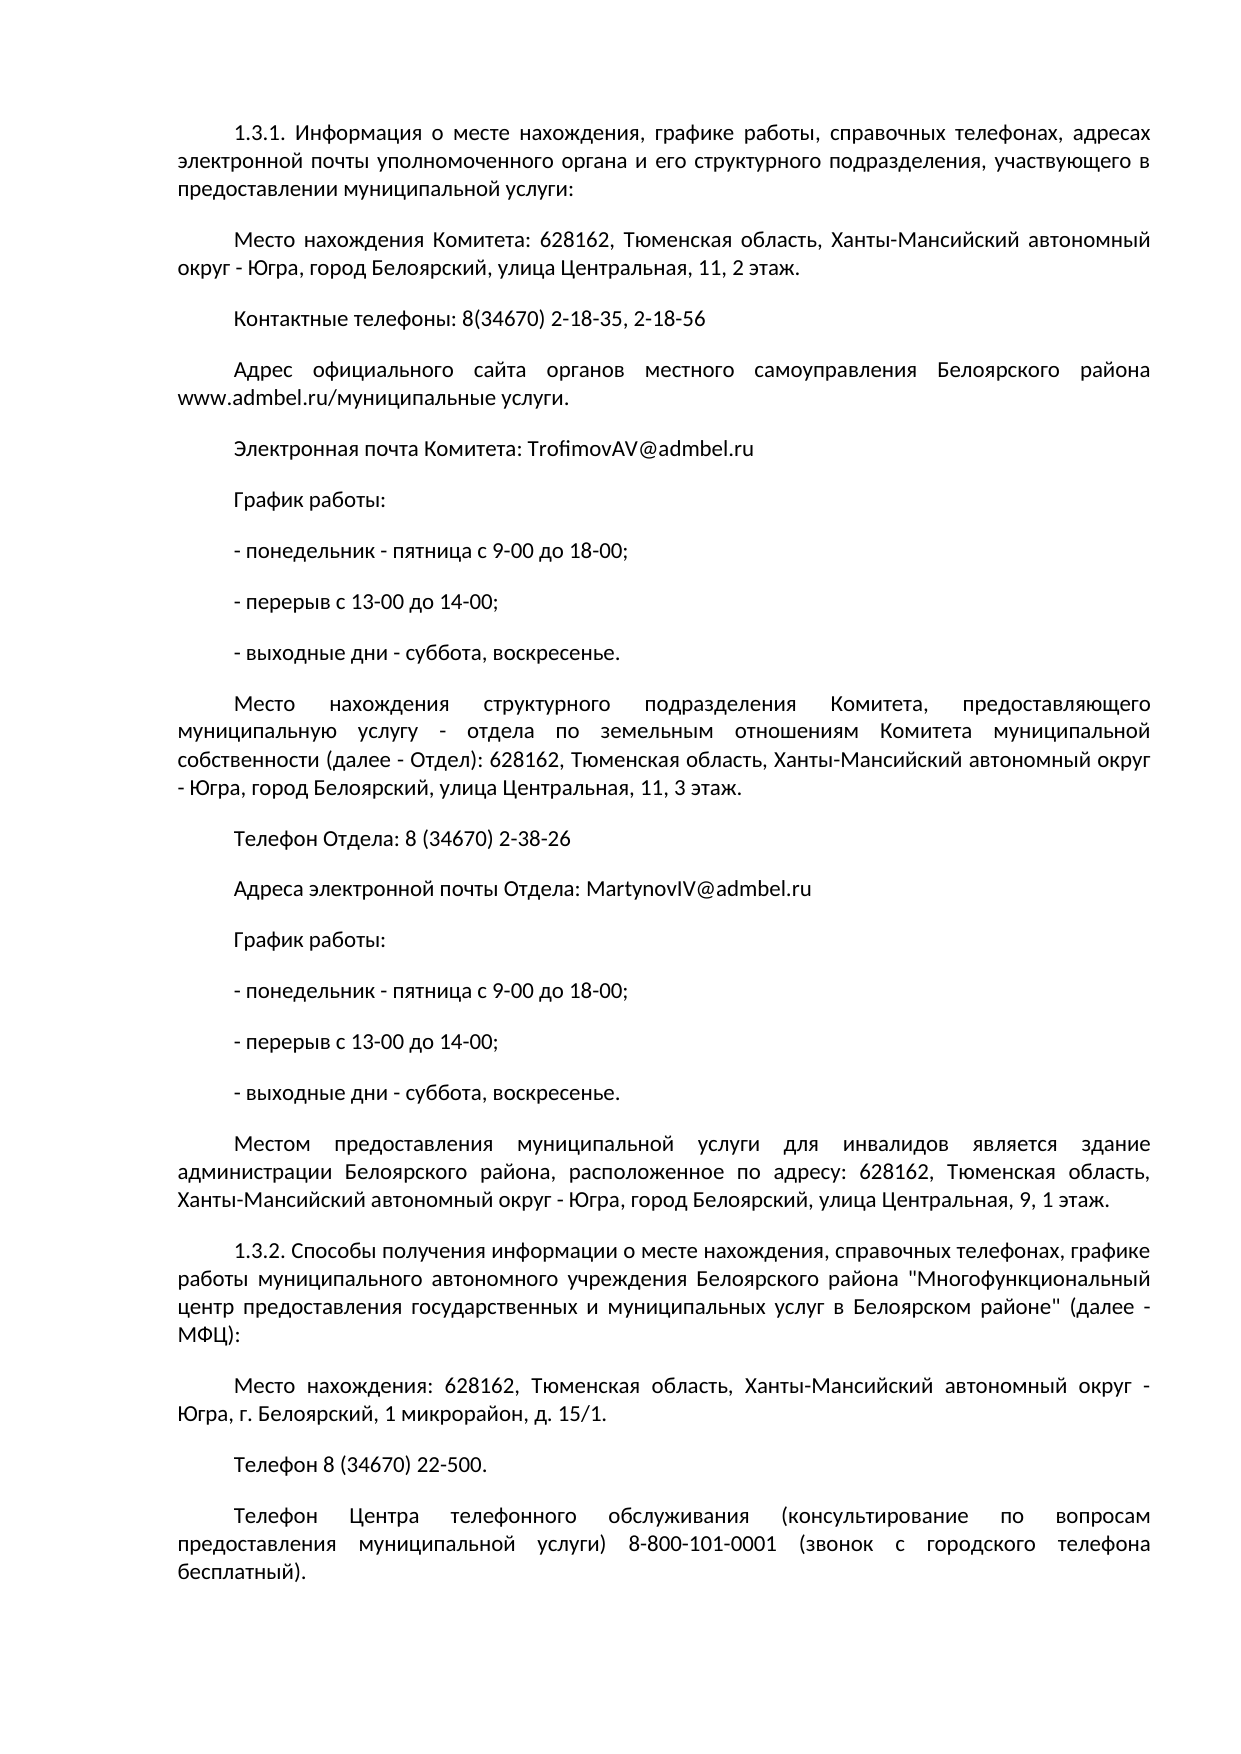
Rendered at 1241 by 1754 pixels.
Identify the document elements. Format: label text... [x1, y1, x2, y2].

text 1.3.1. Информация о месте нахождения, графике работы, справочных телефонах, адресах электронной почты уполномоченного органа и его структурного подразделения, участвующего в предоставлении муниципальной услуги: [177, 118, 1152, 202]
text - выходные дни - суббота, воскресенье. [177, 1078, 1152, 1106]
text Электронная почта Комитета: TrofimovAV@admbel.ru [177, 434, 1152, 462]
text Телефон Отдела: 8 (34670) 2-38-26 [177, 824, 1152, 852]
text - перерыв с 13-00 до 14-00; [177, 587, 1152, 615]
text 1.3.2. Способы получения информации о месте нахождения, справочных телефонах, графике работы муниципального автономного учреждения Белоярского района "Многофункциональный центр предоставления государственных и муниципальных услуг в Белоярском районе" (далее - МФЦ): [177, 1236, 1152, 1348]
text График работы: [177, 926, 1152, 953]
text Адрес официального сайта органов местного самоуправления Белоярского района www.admbel.ru/муниципальные услуги. [177, 355, 1152, 411]
text График работы: [177, 485, 1152, 513]
text Место нахождения: 628162, Тюменская область, Ханты-Мансийский автономный округ - Югра, г. Белоярский, 1 микрорайон, д. 15/1. [177, 1371, 1152, 1427]
text Телефон 8 (34670) 22-500. [177, 1450, 1152, 1478]
text - перерыв с 13-00 до 14-00; [177, 1027, 1152, 1055]
text Адреса электронной почты Отдела: MartynovIV@admbel.ru [177, 874, 1152, 903]
text - понедельник - пятница с 9-00 до 18-00; [177, 536, 1152, 564]
text Контактные телефоны: 8(34670) 2-18-35, 2-18-56 [177, 304, 1152, 332]
text Местом предоставления муниципальной услуги для инвалидов является здание администрации Белоярского района, расположенное по адресу: 628162, Тюменская область, Ханты-Мансийский автономный округ - Югра, город Белоярский, улица Центральная, 9, 1 этаж. [177, 1129, 1152, 1213]
text Место нахождения Комитета: 628162, Тюменская область, Ханты-Мансийский автономный округ - Югра, город Белоярский, улица Центральная, 11, 2 этаж. [177, 225, 1152, 281]
text - выходные дни - суббота, воскресенье. [177, 638, 1152, 666]
text Телефон Центра телефонного обслуживания (консультирование по вопросам предоставления муниципальной услуги) 8-800-101-0001 (звонок с городского телефона бесплатный). [177, 1501, 1152, 1585]
text - понедельник - пятница с 9-00 до 18-00; [177, 976, 1152, 1004]
text Место нахождения структурного подразделения Комитета, предоставляющего муниципальную услугу - отдела по земельным отношениям Комитета муниципальной собственности (далее - Отдел): 628162, Тюменская область, Ханты-Мансийский автономный округ - Югра, город Белоярский, улица Центральная, 11, 3 этаж. [177, 689, 1152, 801]
